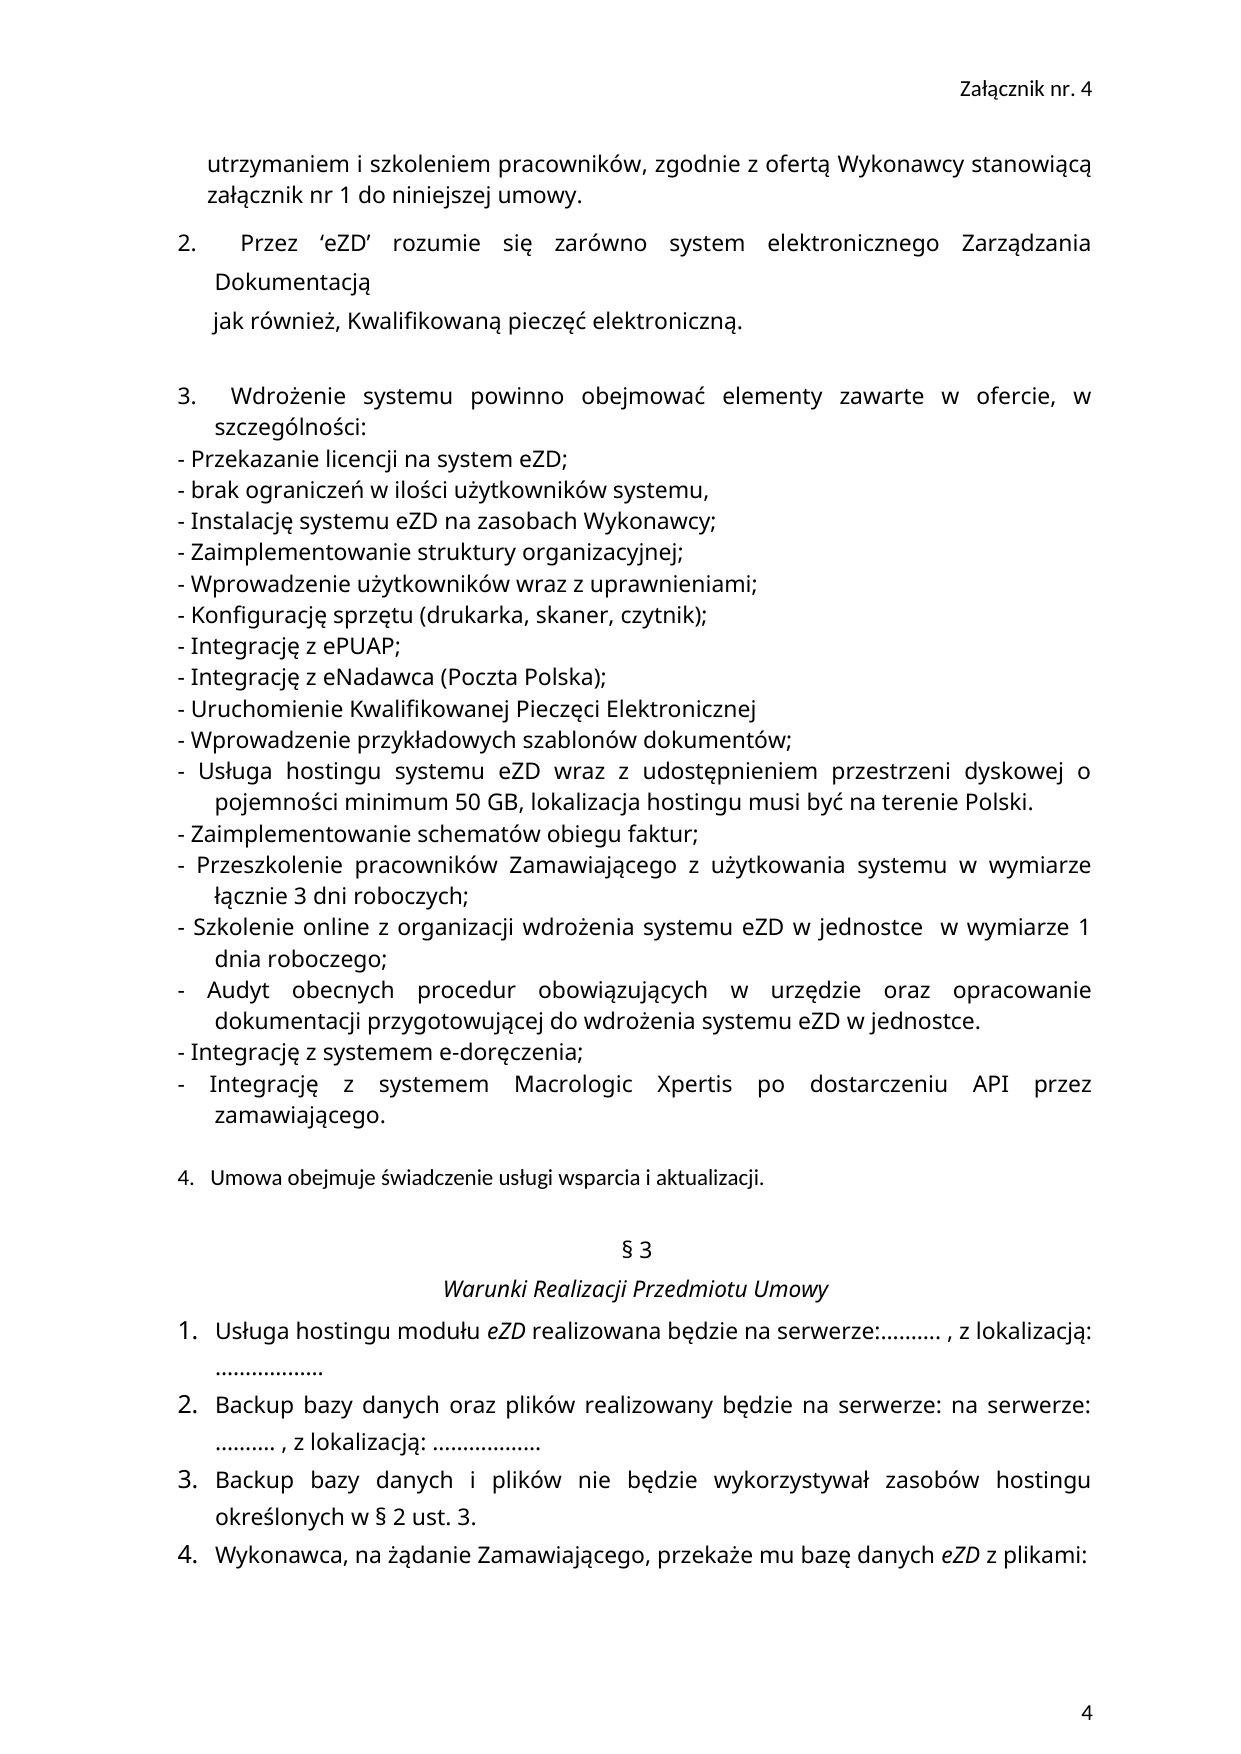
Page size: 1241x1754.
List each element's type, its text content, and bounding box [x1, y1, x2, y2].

text - Szkolenie online z organizacji wdrożenia systemu eZD w jednostce w wymiarze 1 dnia roboczego; [177, 911, 1092, 974]
text - Przeszkolenie pracowników Zamawiającego z użytkowania systemu w wymiarze łącznie 3 dni roboczych; [177, 849, 1092, 911]
text § 3 [177, 1234, 1096, 1266]
text - Zaimplementowanie schematów obiegu faktur; [177, 817, 1092, 849]
list jak również, Kwalifikowaną pieczęć elektroniczną. [177, 305, 1092, 336]
text - Uruchomienie Kwalifikowanej Pieczęci Elektronicznej [177, 692, 1092, 724]
text - Konfigurację sprzętu (drukarka, skaner, czytnik); [177, 599, 1092, 630]
text - Integrację z eNadawca (Poczta Polska); [177, 661, 1092, 692]
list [176, 148, 1092, 210]
text - Wprowadzenie użytkowników wraz z uprawnieniami; [177, 567, 1092, 599]
text - Integrację z systemem Macrologic Xpertis po dostarczeniu API przez zamawiającego. [177, 1067, 1092, 1130]
list Usługa hostingu modułu eZD realizowana będzie na serwerze:………. , z lokalizacją: ……………… [177, 1312, 1092, 1382]
text - Integrację z ePUAP; [177, 630, 1092, 661]
text 3. Wdrożenie systemu powinno obejmować elementy zawarte w ofercie, w szczególności: [177, 380, 1092, 442]
text 2. Przez ‘eZD’ rozumie się zarówno system elektronicznego Zarządzania Dokumentacją [177, 227, 1092, 297]
text - Zaimplementowanie struktury organizacyjnej; [177, 536, 1092, 567]
text - Instalację systemu eZD na zasobach Wykonawcy; [177, 505, 1092, 536]
list Backup bazy danych oraz plików realizowany będzie na serwerze: na serwerze:………. , z lokalizacją: ……………… [177, 1387, 1092, 1457]
text - brak ograniczeń w ilości użytkowników systemu, [177, 474, 1092, 505]
text - Audyt obecnych procedur obowiązujących w urzędzie oraz opracowanie dokumentacji przygotowującej do wdrożenia systemu eZD w jednostce. [177, 974, 1092, 1036]
list Backup bazy danych i plików nie będzie wykorzystywał zasobów hostingu określonych w § 2 ust. 3. [177, 1462, 1092, 1532]
list Wykonawca, na żądanie Zamawiającego, przekaże mu bazę danych eZD z plikami: [177, 1536, 1092, 1571]
text - Usługa hostingu systemu eZD wraz z udostępnieniem przestrzeni dyskowej o pojemności minimum 50 GB, lokalizacja hostingu musi być na terenie Polski. [177, 755, 1092, 817]
text - Wprowadzenie przykładowych szablonów dokumentów; [177, 724, 1092, 755]
text Warunki Realizacji Przedmiotu Umowy [177, 1273, 1096, 1304]
text - Integrację z systemem e-doręczenia; [177, 1036, 1092, 1067]
text 4. Umowa obejmuje świadczenie usługi wsparcia i aktualizacji. [177, 1163, 1091, 1191]
text - Przekazanie licencji na system eZD; [177, 442, 1092, 474]
